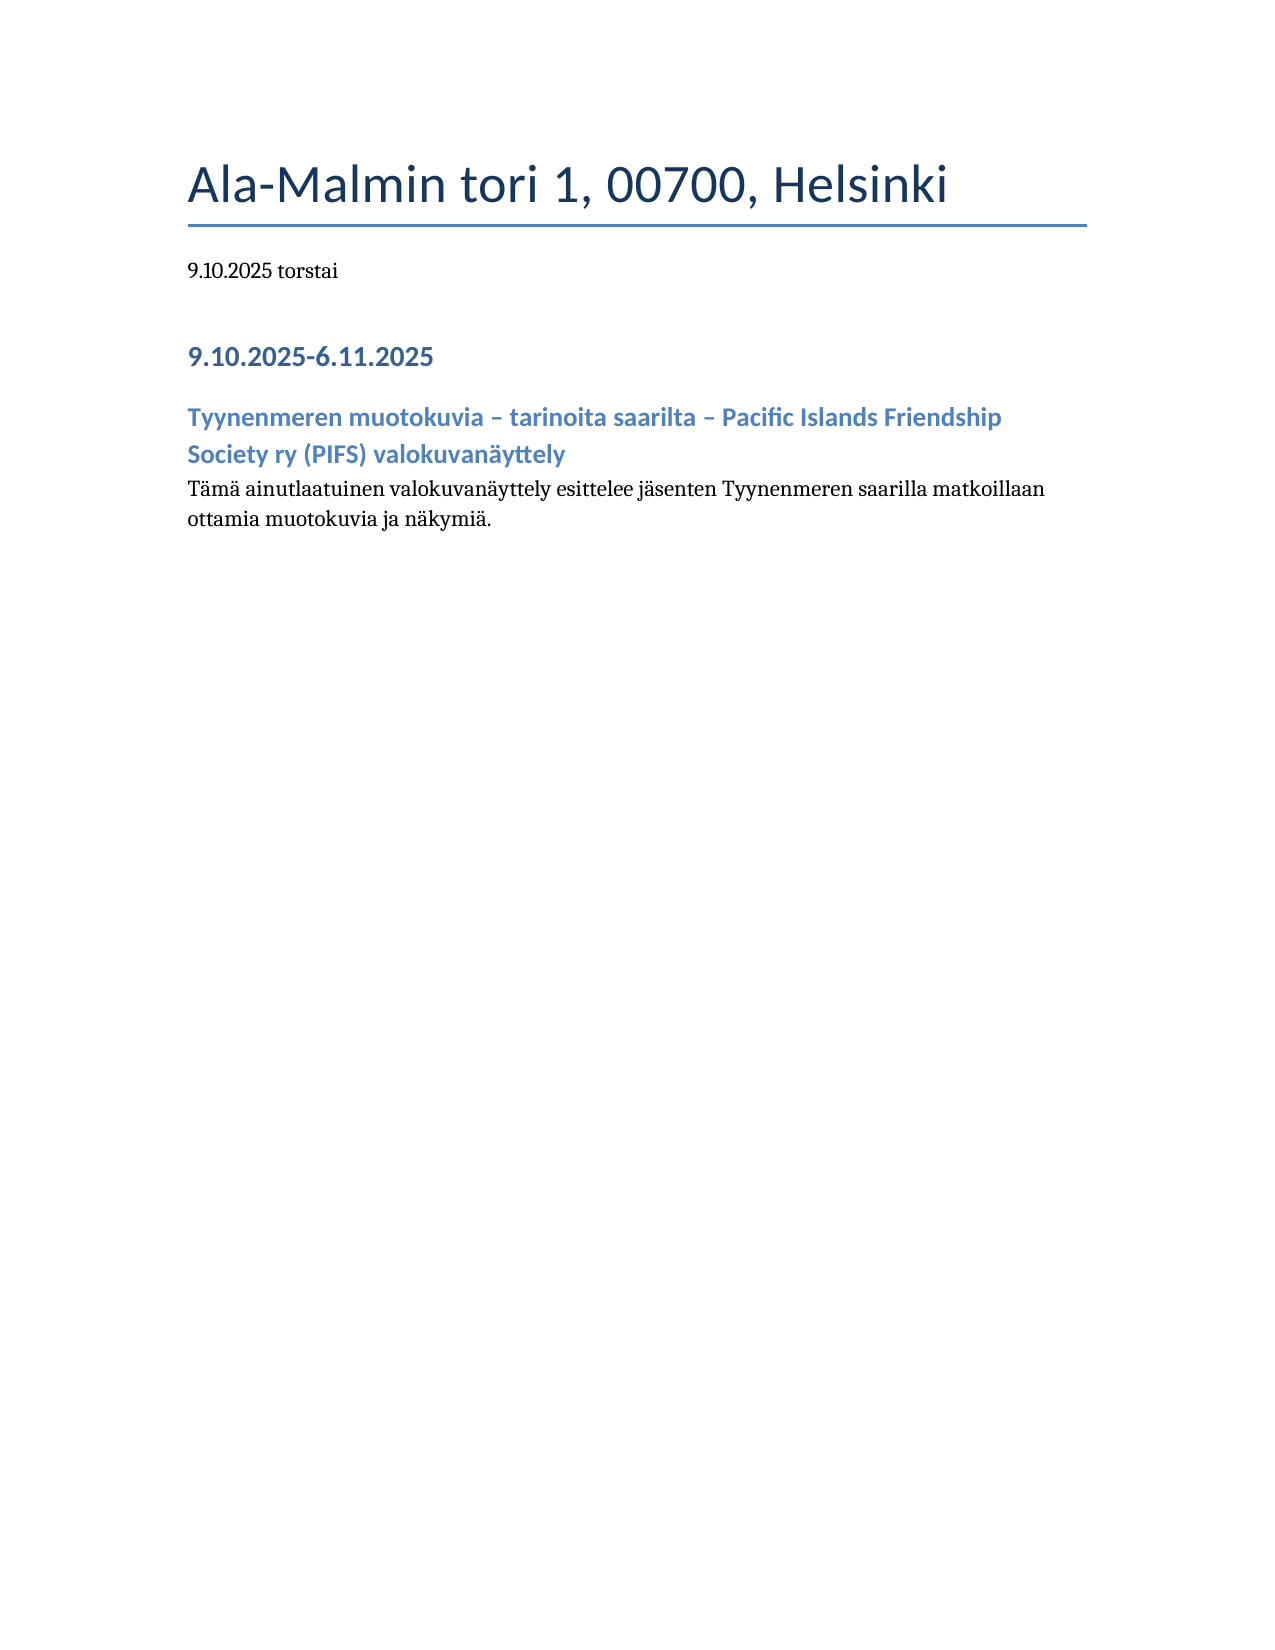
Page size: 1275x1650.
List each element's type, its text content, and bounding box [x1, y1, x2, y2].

text 9.10.2025 torstai [187, 258, 1087, 284]
title Ala-Malmin tori 1, 00700, Helsinki [187, 150, 1087, 227]
subtitle Tyynenmeren muotokuvia – tarinoita saarilta – Pacific Islands Friendship Society ry (PIFS) valokuvanäyttely [187, 400, 1087, 471]
subtitle 9.10.2025-6.11.2025 [187, 338, 1087, 374]
text Tämä ainutlaatuinen valokuvanäyttely esittelee jäsenten Tyynenmeren saarilla matkoillaan ottamia muotokuvia ja näkymiä. [187, 476, 1087, 532]
